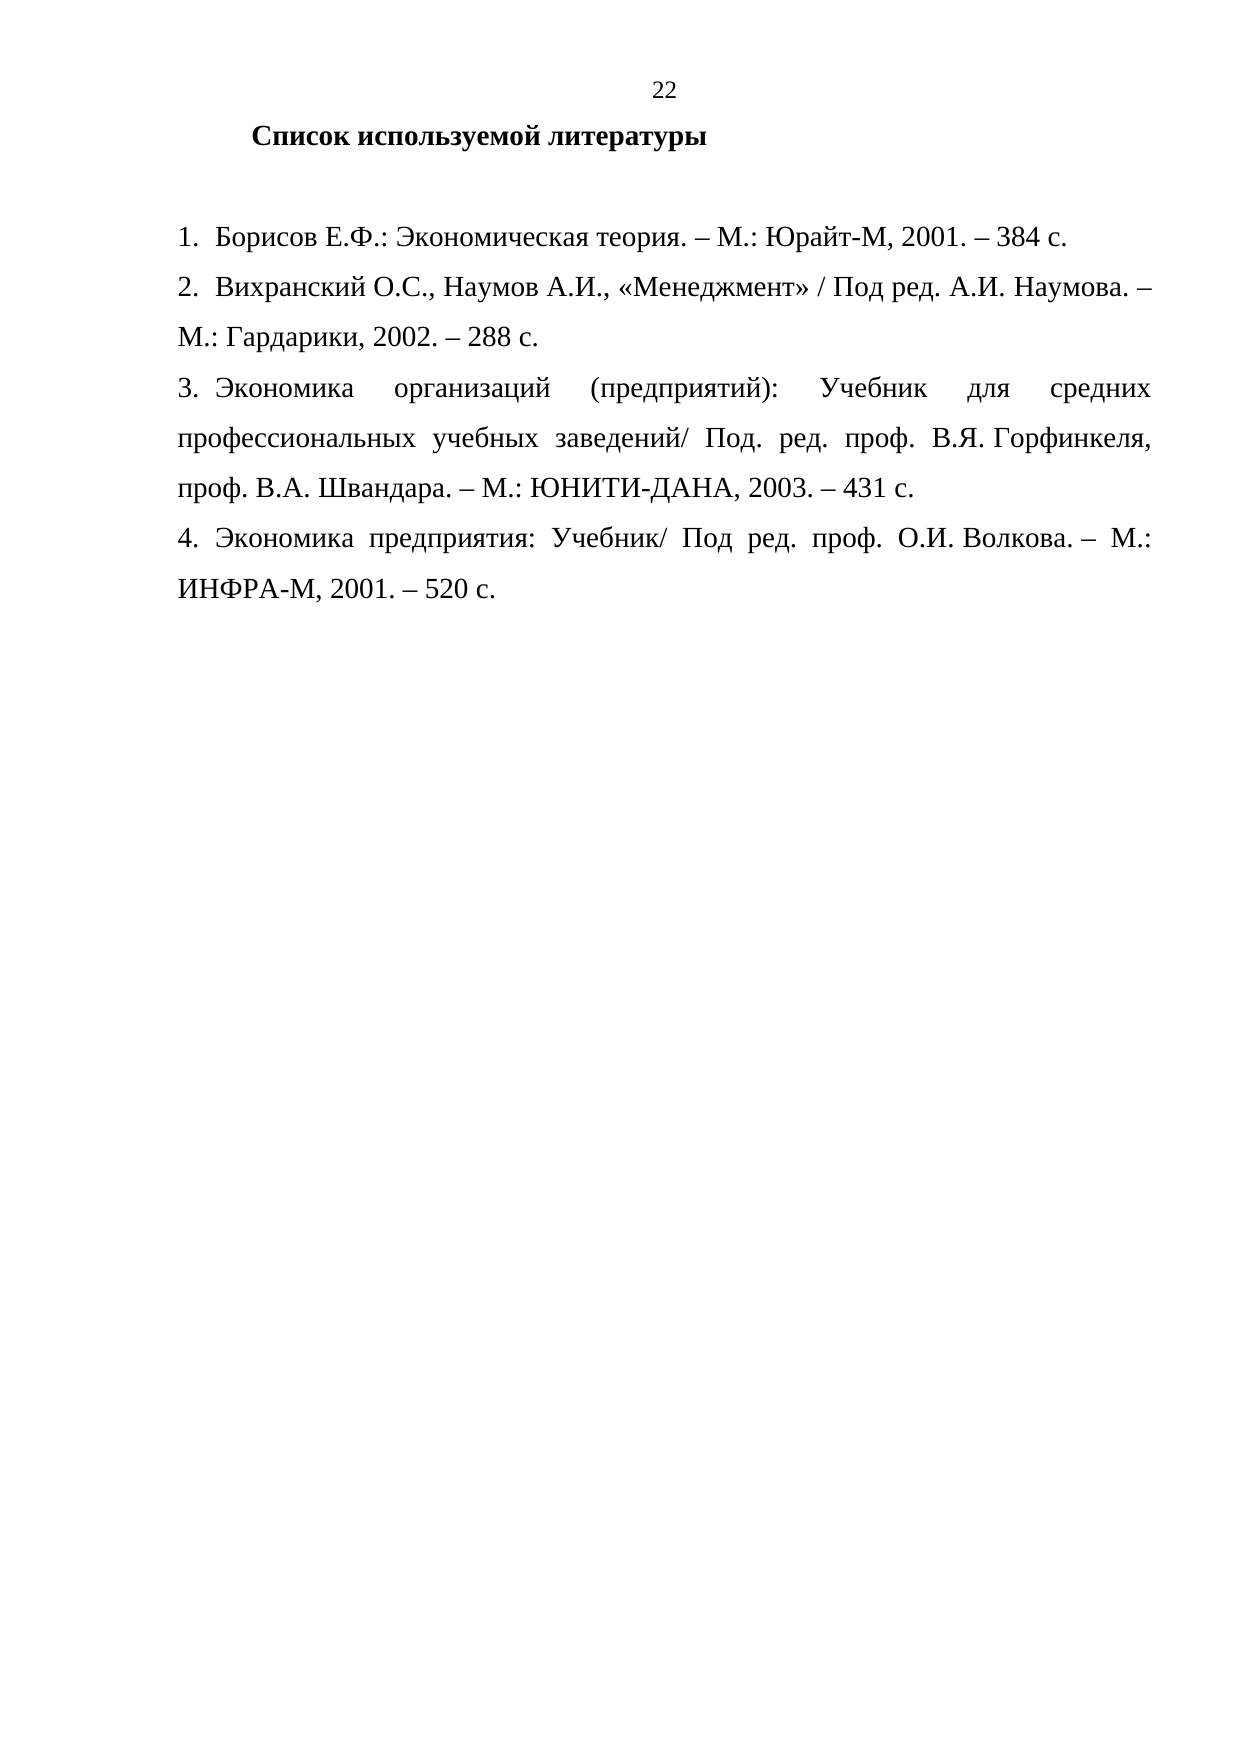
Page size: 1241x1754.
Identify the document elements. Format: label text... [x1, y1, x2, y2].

list Вихранский О.С., Наумов А.И., «Менеджмент» / Под ред. А.И. Наумова. – М.: Гардарики, 2002. – 288 с. [177, 269, 1152, 353]
list Борисов Е.Ф.: Экономическая теория. – М.: Юрайт-М, 2001. – 384 с. [177, 219, 1152, 252]
list Экономика организаций (предприятий): Учебник для средних профессиональных учебных заведений/ Под. ред. проф. В.Я. Горфинкеля, проф. В.А. Швандара. – М.: ЮНИТИ-ДАНА, 2003. – 431 с. [177, 370, 1152, 504]
list Экономика предприятия: Учебник/ Под ред. проф. О.И. Волкова. – М.: ИНФРА-М, 2001. – 520 с. [177, 521, 1152, 604]
text Список используемой литературы [177, 118, 1152, 152]
